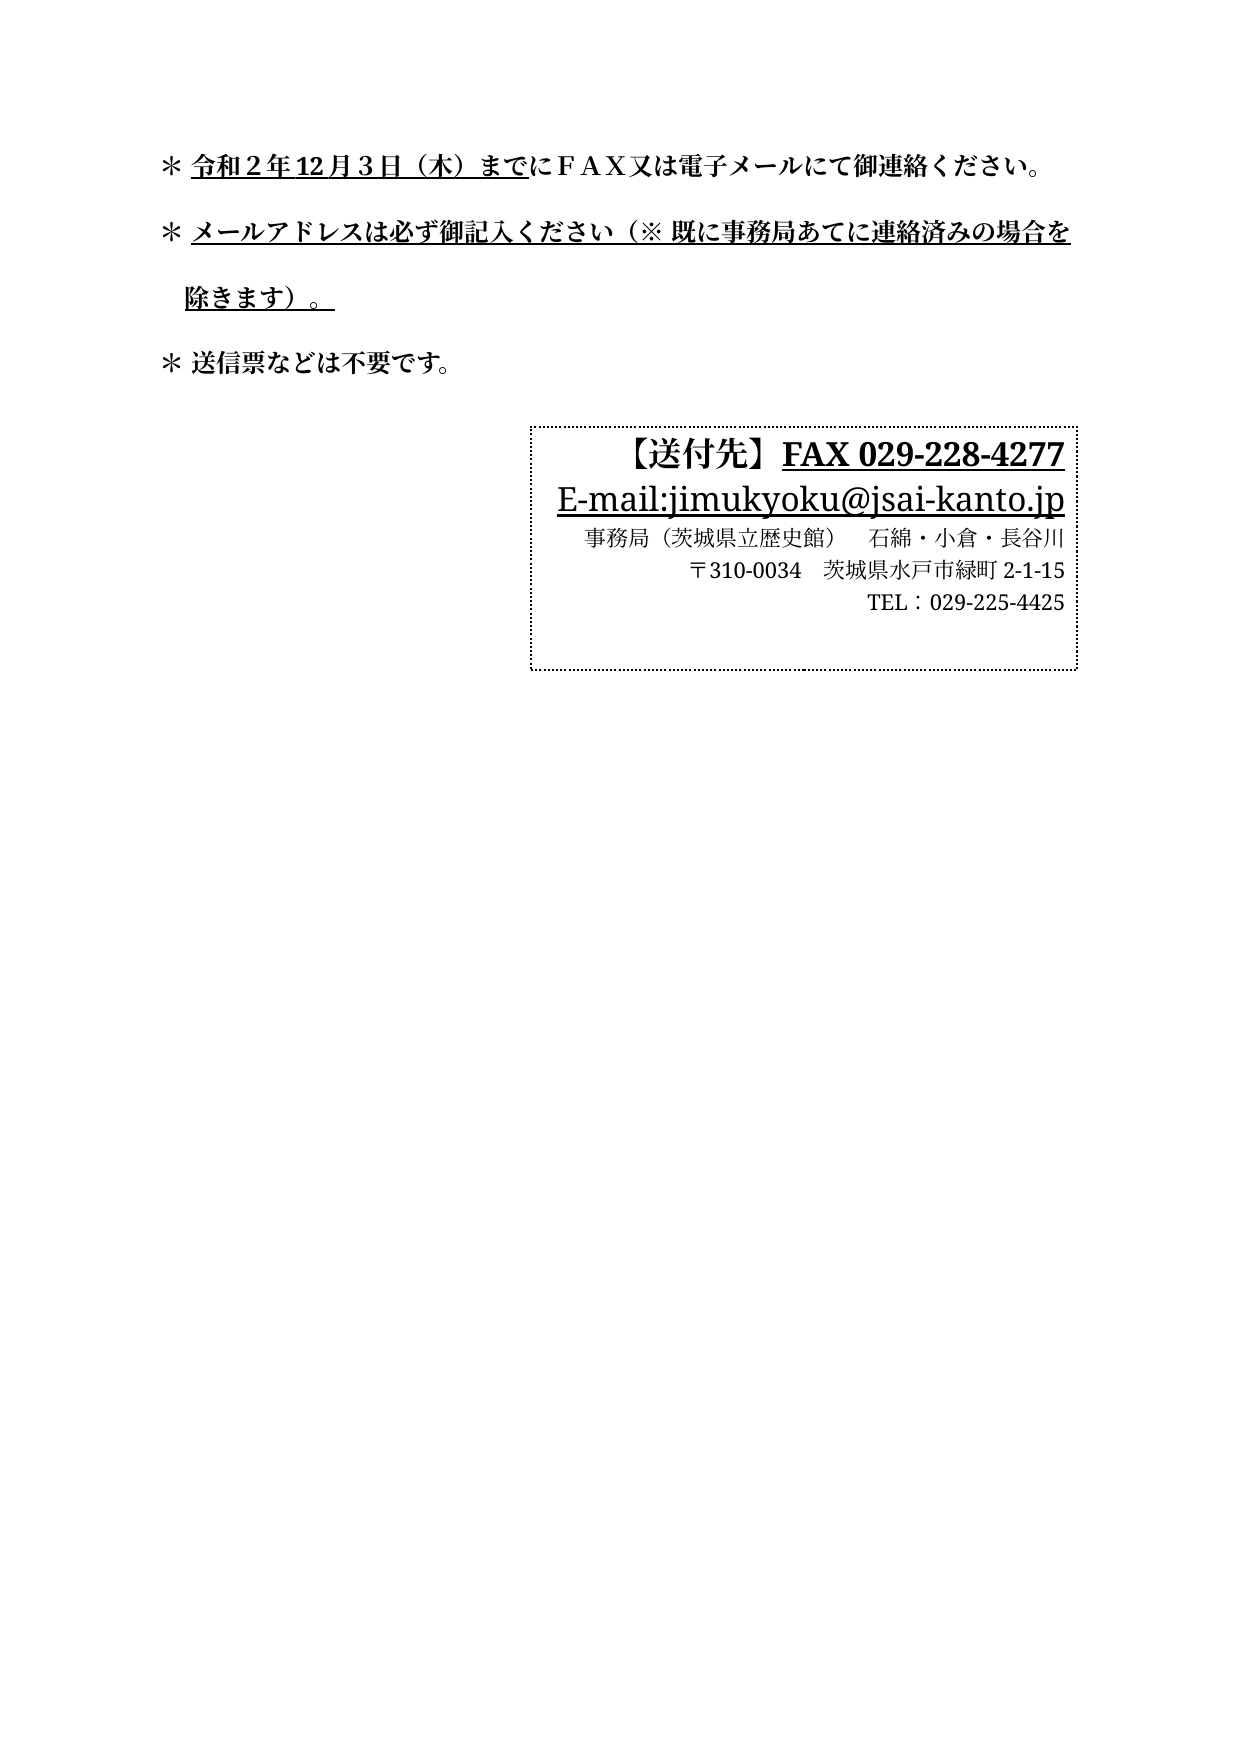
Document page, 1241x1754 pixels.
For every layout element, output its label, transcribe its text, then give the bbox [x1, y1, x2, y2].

text ＊ 送信票などは不要です。 [159, 329, 1081, 395]
text ＊ メールアドレスは必ず御記入ください（※ 既に事務局あてに連絡済みの場合を除きます）。 [159, 197, 1090, 329]
text ＊ 令和２年12月３日（木）までにＦＡＸ又は電子メールにて御連絡ください。 [159, 132, 1081, 197]
